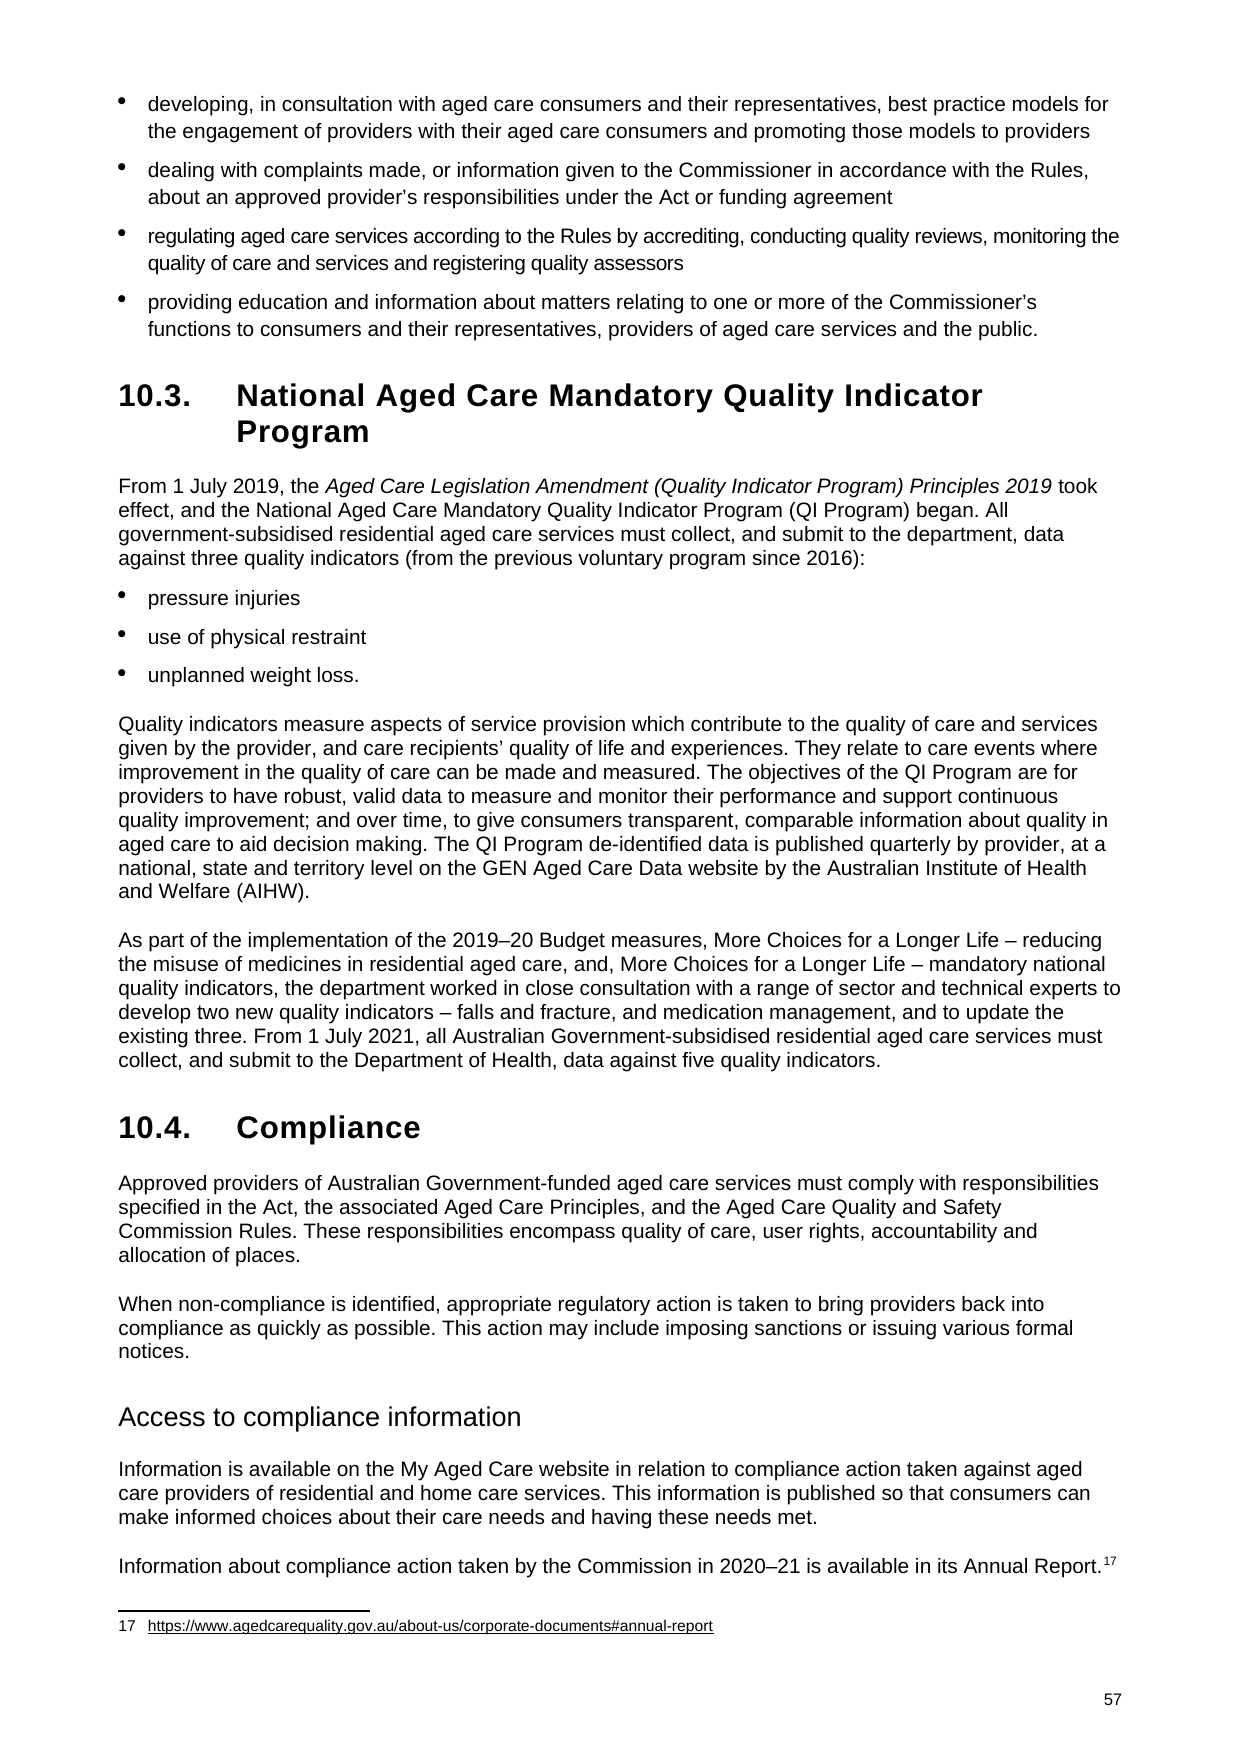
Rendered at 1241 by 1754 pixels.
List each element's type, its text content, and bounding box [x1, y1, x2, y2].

text When non-compliance is identified, appropriate regulatory action is taken to bring providers back into compliance as quickly as possible. This action may include imposing sanctions or issuing various formal notices. [118, 1291, 1122, 1363]
subtitle Access to compliance information [118, 1401, 1122, 1432]
text Information about compliance action taken by the Commission in 2020–21 is available in its Annual Report. [118, 1554, 1122, 1578]
text regulating aged care services according to the Rules by accrediting, conducting quality reviews, monitoring the quality of care and services and registering quality assessors [118, 221, 1122, 275]
text Approved providers of Australian Government-funded aged care services must comply with responsibilities specified in the Act, the associated Aged Care Principles, and the Aged Care Quality and Safety Commission Rules. These responsibilities encompass quality of care, user rights, accountability and allocation of places. [118, 1171, 1122, 1266]
text From 1 July 2019, the Aged Care Legislation Amendment (Quality Indicator Program) Principles 2019 took effect, and the National Aged Care Mandatory Quality Indicator Program (QI Program) began. All government-subsidised residential aged care services must collect, and submit to the department, data against three quality indicators (from the previous voluntary program since 2016): [118, 474, 1122, 570]
text developing, in consultation with aged care consumers and their representatives, best practice models for the engagement of providers with their aged care consumers and promoting those models to providers [118, 89, 1122, 143]
text unplanned weight loss. [118, 660, 1122, 687]
text Information is available on the My Aged Care website in relation to compliance action taken against aged care providers of residential and home care services. This information is published so that consumers can make informed choices about their care needs and having these needs met. [118, 1457, 1122, 1529]
text pressure injuries [118, 583, 1122, 610]
text use of physical restraint [118, 621, 1122, 648]
text Compliance [118, 1109, 1122, 1146]
text As part of the implementation of the 2019–20 Budget measures, More Choices for a Longer Life – reducing the misuse of medicines in residential aged care, and, More Choices for a Longer Life – mandatory national quality indicators, the department worked in close consultation with a range of sector and technical experts to develop two new quality indicators – falls and fracture, and medication management, and to update the existing three. From 1 July 2021, all Australian Government-subsidised residential aged care services must collect, and submit to the Department of Health, data against five quality indicators. [118, 928, 1122, 1072]
text Quality indicators measure aspects of service provision which contribute to the quality of care and services given by the provider, and care recipients’ quality of life and experiences. They relate to care events where improvement in the quality of care can be made and measured. The objectives of the QI Program are for providers to have robust, valid data to measure and monitor their performance and support continuous quality improvement; and over time, to give consumers transparent, comparable information about quality in aged care to aid decision making. The QI Program de-identified data is published quarterly by provider, at a national, state and territory level on the GEN Aged Care Data website by the Australian Institute of Health and Welfare (AIHW). [118, 712, 1122, 903]
text providing education and information about matters relating to one or more of the Commissioner’s functions to consumers and their representatives, providers of aged care services and the public. [118, 286, 1122, 341]
text National Aged Care Mandatory Quality Indicator Program [118, 377, 1122, 449]
text dealing with complaints made, or information given to the Commissioner in accordance with the Rules, about an approved provider’s responsibilities under the Act or funding agreement [118, 154, 1122, 209]
